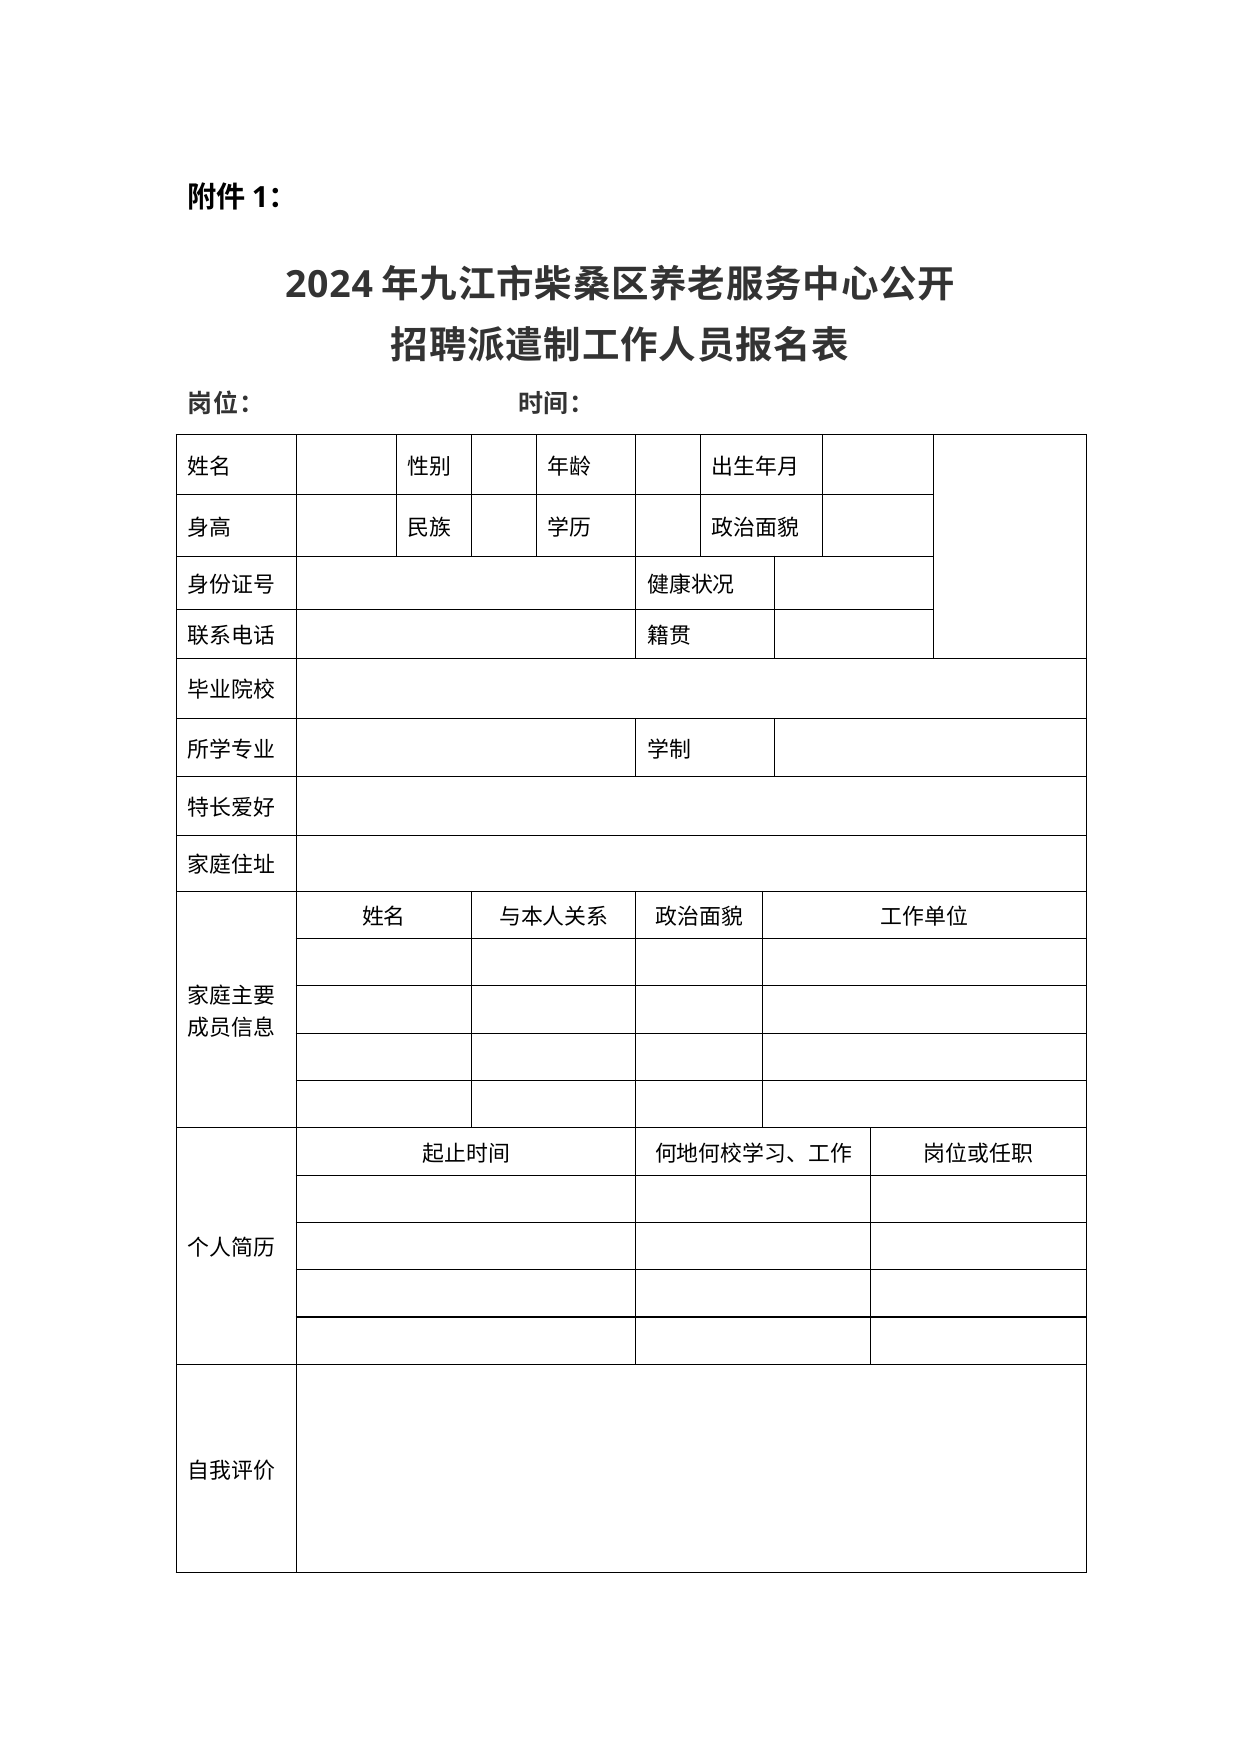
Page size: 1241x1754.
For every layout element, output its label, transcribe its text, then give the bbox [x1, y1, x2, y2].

table_cell [297, 495, 396, 556]
table_cell 起止时间 [297, 1128, 635, 1174]
table_cell [871, 1270, 1086, 1316]
table_cell [775, 557, 933, 609]
table_cell [297, 836, 1086, 891]
table_header 出生年月 [701, 435, 822, 494]
table_cell [472, 986, 635, 1033]
table_cell [297, 1365, 1086, 1572]
table_cell [472, 1081, 635, 1127]
table_cell [775, 719, 1086, 776]
table_cell 学历 [537, 495, 635, 556]
table_header [297, 435, 396, 494]
table_cell [472, 939, 635, 985]
text 岗位： 时间： [187, 369, 1053, 434]
table_cell [871, 1223, 1086, 1269]
table_cell [297, 939, 471, 985]
text 招聘派遣制工作人员报名表 [187, 308, 1053, 369]
table_cell 所学专业 [177, 719, 296, 776]
table_cell [636, 1270, 870, 1316]
table_cell [297, 1318, 635, 1364]
table_cell [636, 1176, 870, 1222]
table_cell [775, 610, 933, 657]
table_header [472, 435, 536, 494]
table_cell 身高 [177, 495, 296, 556]
table_cell [297, 1034, 471, 1080]
table_cell [636, 939, 762, 985]
table_cell [297, 777, 1086, 834]
table_cell [763, 1081, 1086, 1127]
table_cell 家庭住址 [177, 836, 296, 891]
table_header 年龄 [537, 435, 635, 494]
table_cell 姓名 [297, 892, 471, 938]
table_cell 特长爱好 [177, 777, 296, 834]
table_cell 政治面貌 [701, 495, 822, 556]
table_cell [763, 939, 1086, 985]
table_cell 学制 [636, 719, 774, 776]
table_cell 健康状况 [636, 557, 774, 609]
table_cell [297, 719, 635, 776]
table_cell 岗位或任职 [871, 1128, 1086, 1174]
table_cell 身份证号 [177, 557, 296, 609]
table_cell 政治面貌 [636, 892, 762, 938]
table_header [636, 435, 700, 494]
table_cell [636, 1034, 762, 1080]
table_cell 联系电话 [177, 610, 296, 657]
table_cell [636, 1223, 870, 1269]
table_cell [823, 495, 933, 556]
table_cell [636, 1318, 870, 1364]
table_cell [297, 1270, 635, 1316]
table_cell [636, 495, 700, 556]
table_cell 工作单位 [763, 892, 1086, 938]
table_cell 民族 [397, 495, 471, 556]
table_cell [297, 610, 635, 657]
table_cell [297, 1223, 635, 1269]
table_cell [297, 659, 1086, 718]
table_cell 何地何校学习、工作 [636, 1128, 870, 1174]
table_cell [871, 1176, 1086, 1222]
table_cell 籍贯 [636, 610, 774, 657]
table_cell [871, 1318, 1086, 1364]
text 2024年九江市柴桑区养老服务中心公开 [187, 248, 1053, 308]
table_header [823, 435, 933, 494]
table_cell [472, 495, 536, 556]
table_cell [472, 1034, 635, 1080]
table_header [934, 435, 1086, 657]
table_cell 自我评价 [177, 1365, 296, 1572]
table_cell [297, 557, 635, 609]
table_cell [636, 986, 762, 1033]
table_cell 个人简历 [177, 1128, 296, 1364]
table_cell 家庭主要成员信息 [177, 892, 296, 1127]
table_cell [297, 986, 471, 1033]
table_cell [636, 1081, 762, 1127]
text 附件1： [187, 162, 1053, 227]
table_cell 与本人关系 [472, 892, 635, 938]
table_cell [297, 1081, 471, 1127]
table_cell [763, 986, 1086, 1033]
table_header 性别 [397, 435, 471, 494]
table_cell 毕业院校 [177, 659, 296, 718]
table_cell [297, 1176, 635, 1222]
table_cell [763, 1034, 1086, 1080]
table_header 姓名 [177, 435, 296, 494]
